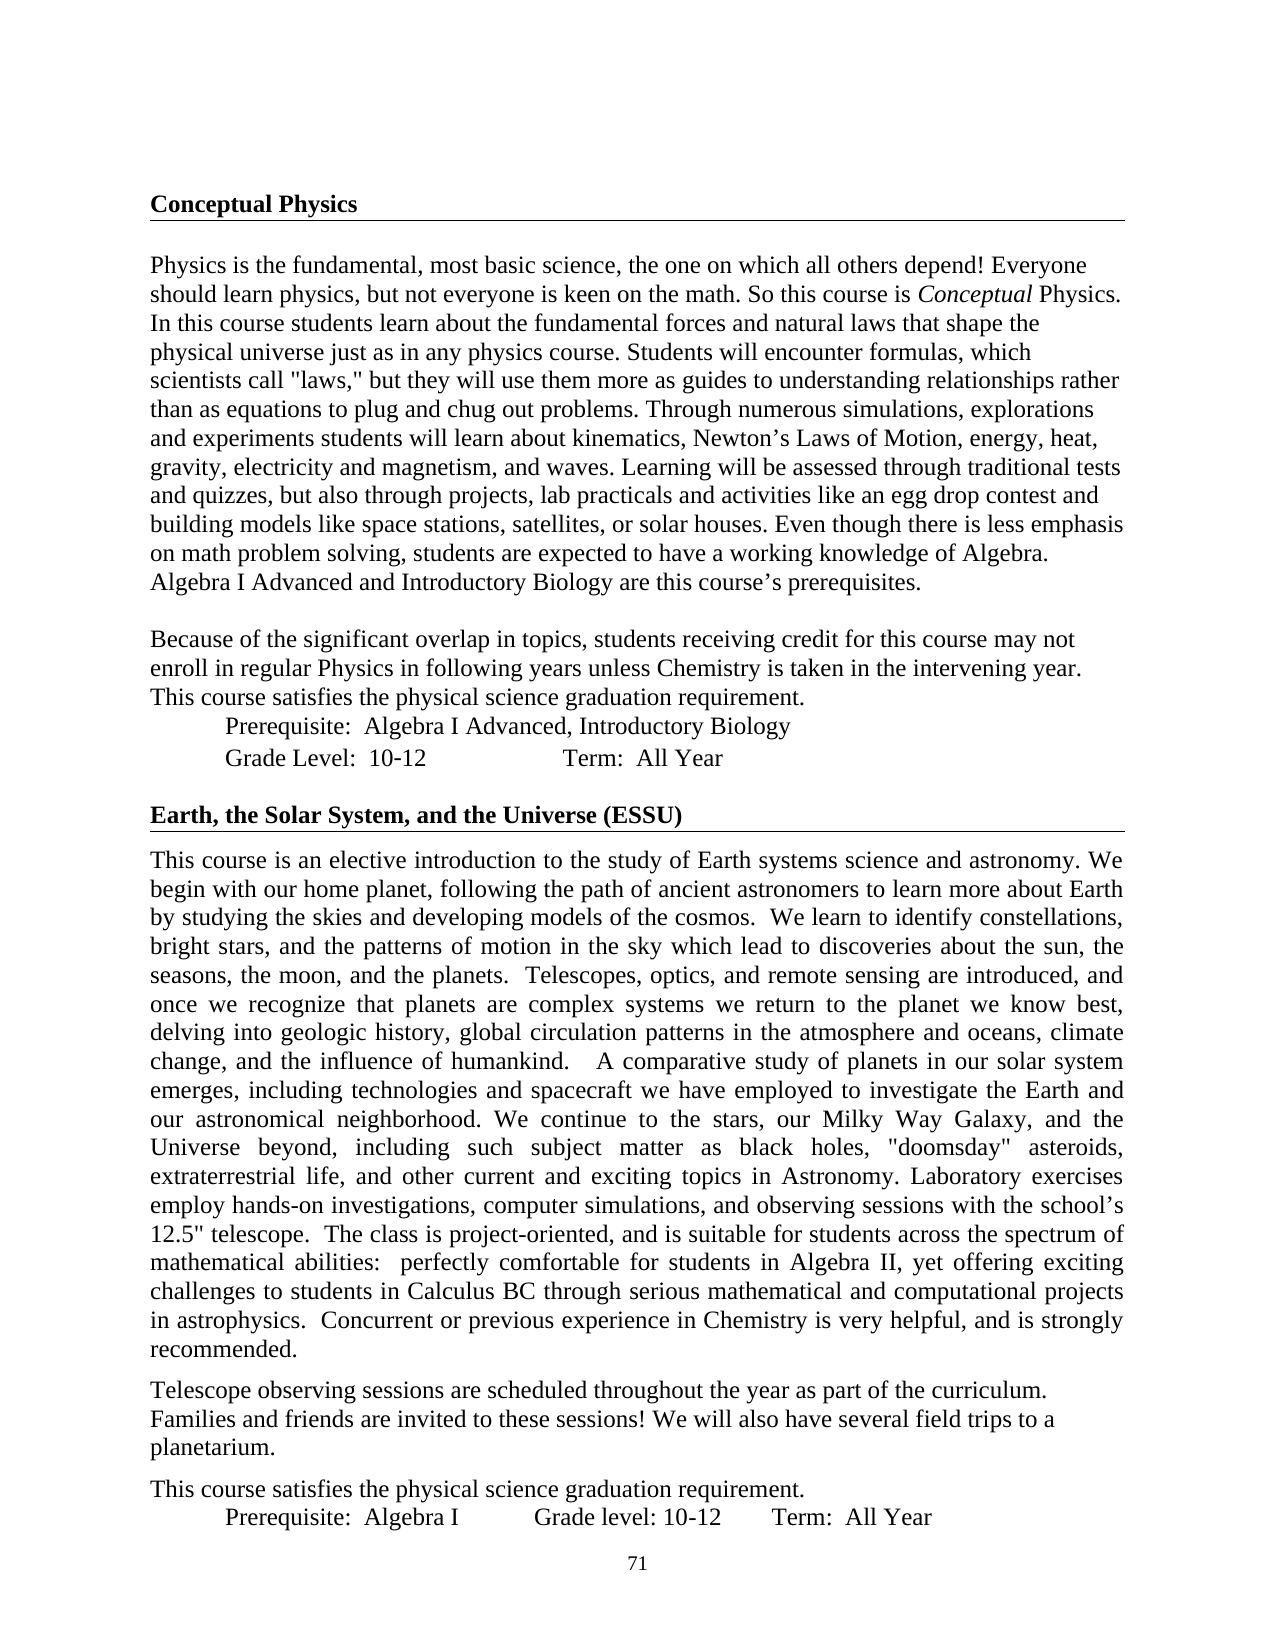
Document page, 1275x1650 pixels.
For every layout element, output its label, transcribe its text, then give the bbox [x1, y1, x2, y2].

text Conceptual Physics [150, 189, 1125, 220]
text Prerequisite: Algebra I Advanced, Introductory Biology [150, 711, 1125, 740]
text Physics is the fundamental, most basic science, the one on which all others depend! Everyone should learn physics, but not everyone is keen on the math. So this course is Conceptual Physics. In this course students learn about the fundamental forces and natural laws that shape the physical universe just as in any physics course. Students will encounter formulas, which scientists call "laws," but they will use them more as guides to understanding relationships rather than as equations to plug and chug out problems. Through numerous simulations, explorations and experiments students will learn about kinematics, Newton’s Laws of Motion, energy, heat, gravity, electricity and magnetism, and waves. Learning will be assessed through traditional tests and quizzes, but also through projects, lab practicals and activities like an egg drop contest and building models like space stations, satellites, or solar houses. Even though there is less emphasis on math problem solving, students are expected to have a working knowledge of Algebra. Algebra I Advanced and Introductory Biology are this course’s prerequisites. [150, 250, 1125, 595]
text Grade Level: 10-12 Term: All Year [150, 740, 1125, 774]
text Because of the significant overlap in topics, students receiving credit for this course may not enroll in regular Physics in following years unless Chemistry is taken in the intervening year. This course satisfies the physical science graduation requirement. [150, 624, 1125, 711]
text This course is an elective introduction to the study of Earth systems science and astronomy. We begin with our home planet, following the path of ancient astronomers to learn more about Earth by studying the skies and developing models of the cosmos. We learn to identify constellations, bright stars, and the patterns of motion in the sky which lead to discoveries about the sun, the seasons, the moon, and the planets. Telescopes, optics, and remote sensing are introduced, and once we recognize that planets are complex systems we return to the planet we know best, delving into geologic history, global circulation patterns in the atmosphere and oceans, climate change, and the influence of humankind. A comparative study of planets in our solar system emerges, including technologies and spacecraft we have employed to investigate the Earth and our astronomical neighborhood. We continue to the stars, our Milky Way Galaxy, and the Universe beyond, including such subject matter as black holes, "doomsday" asteroids, extraterrestrial life, and other current and exciting topics in Astronomy. Laboratory exercises employ hands-on investigations, computer simulations, and observing sessions with the school’s 12.5" telescope. The class is project-oriented, and is suitable for students across the spectrum of mathematical abilities: perfectly comfortable for students in Algebra II, yet offering exciting challenges to students in Calculus BC through serious mathematical and computational projects in astrophysics. Concurrent or previous experience in Chemistry is very helpful, and is strongly recommended. [150, 845, 1125, 1362]
text Prerequisite: Algebra I Grade level: 10-12 Term: All Year [150, 1502, 1125, 1531]
text Earth, the Solar System, and the Universe (ESSU) [150, 800, 1125, 831]
text This course satisfies the physical science graduation requirement. [150, 1474, 1125, 1502]
text Telescope observing sessions are scheduled throughout the year as part of the curriculum. Families and friends are invited to these sessions! We will also have several field trips to a planetarium. [150, 1375, 1125, 1461]
